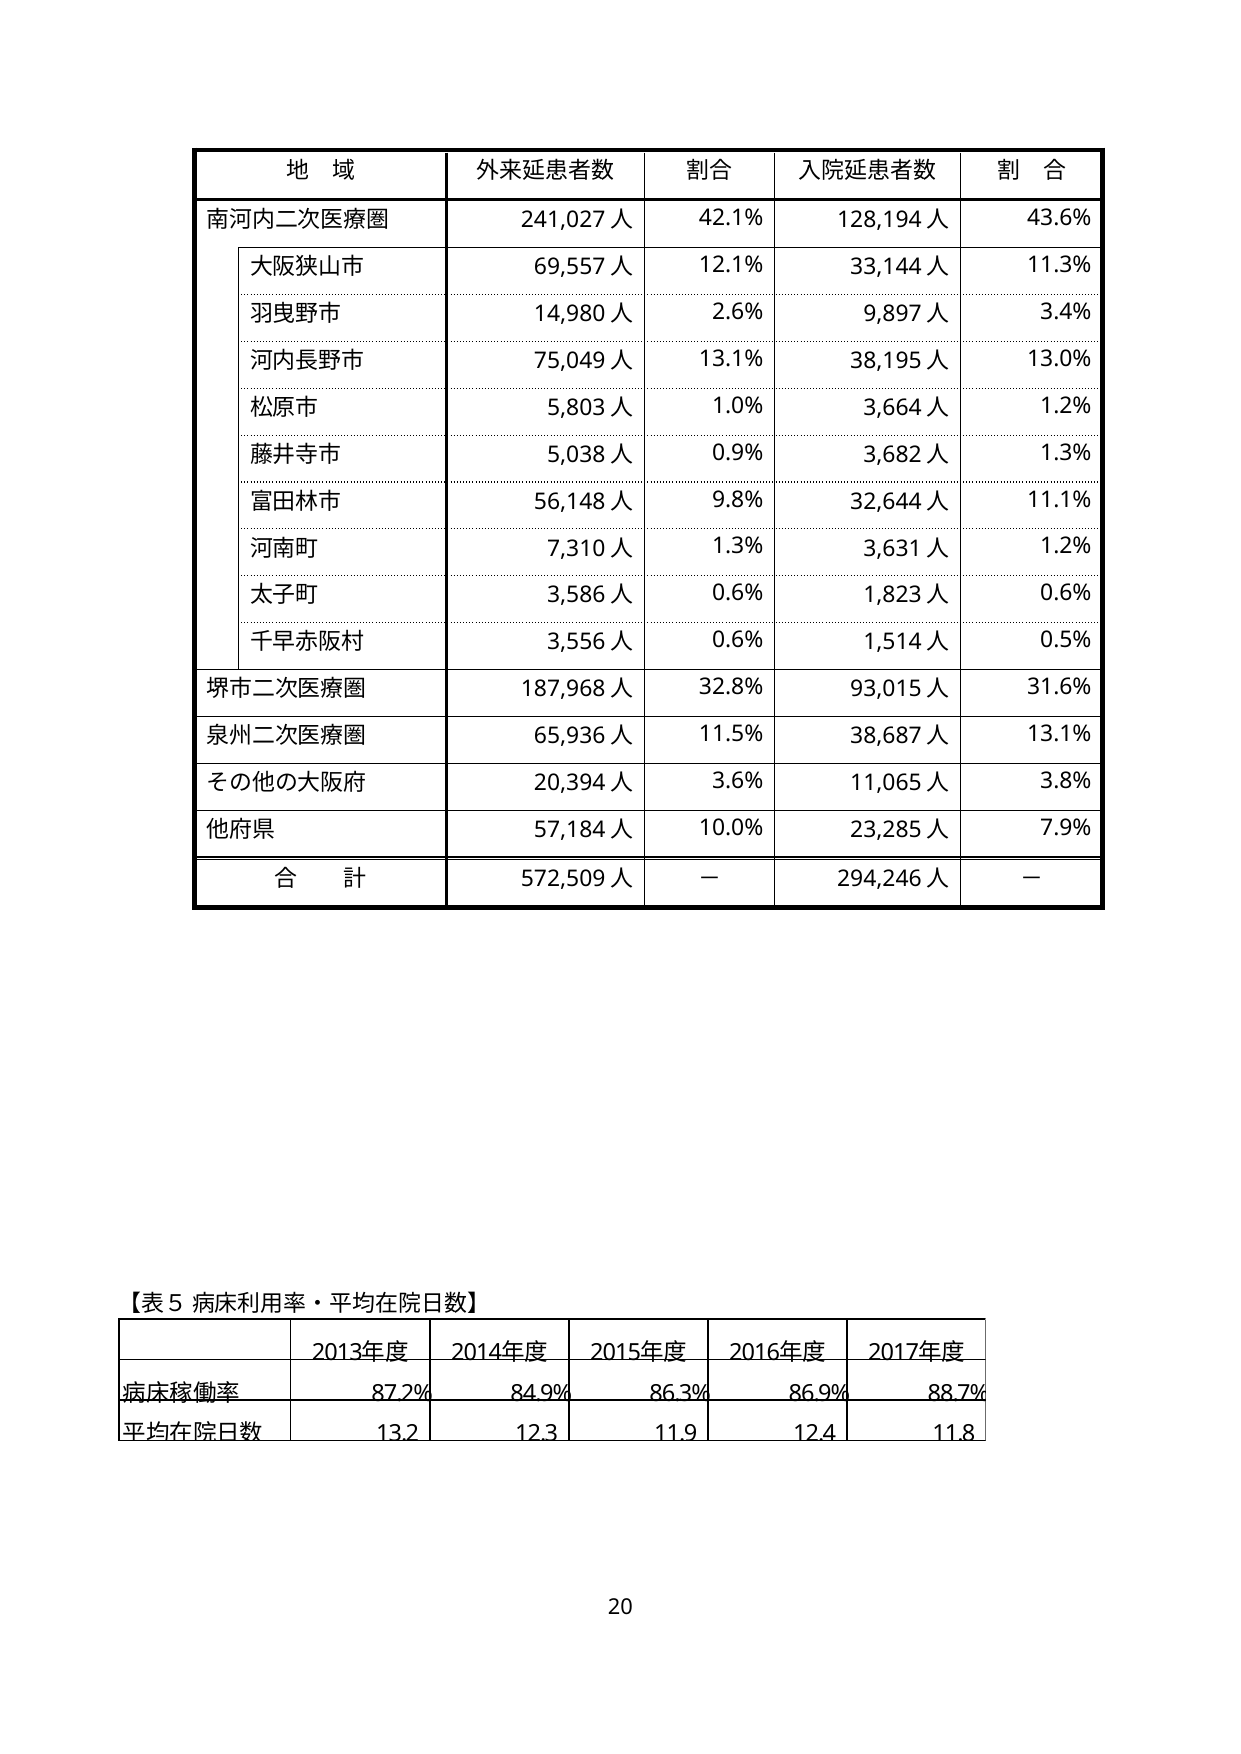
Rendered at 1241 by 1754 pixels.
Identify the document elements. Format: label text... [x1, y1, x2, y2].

table_cell 5,038人 [448, 435, 644, 481]
table_cell 38,195人 [775, 341, 960, 388]
table_cell 0.6% [645, 575, 774, 622]
table_header 入院延患者数 [775, 152, 960, 198]
table_cell 57,184人 [448, 811, 644, 856]
table_cell 松原市 [239, 388, 445, 434]
table_cell 14,980人 [448, 294, 644, 341]
table_cell 1.2% [961, 528, 1100, 575]
table_cell 大阪狭山市 [239, 248, 445, 294]
table_cell 43.6% [961, 201, 1100, 247]
table_cell 13.0% [961, 341, 1100, 388]
table_cell 9,897人 [775, 294, 960, 341]
table_cell 1.3% [961, 435, 1100, 481]
table_cell 堺市二次医療圏 [197, 670, 445, 716]
table_cell － [645, 860, 774, 905]
table_cell 3.6% [645, 764, 774, 809]
table_cell 5,803人 [448, 388, 644, 434]
table_header 割合 [645, 152, 774, 198]
table_cell その他の大阪府 [197, 764, 445, 809]
table_cell 0.6% [645, 622, 774, 669]
table_cell 1.0% [645, 388, 774, 434]
table_cell 1,514人 [775, 622, 960, 669]
table_cell 7,310人 [448, 528, 644, 575]
table_cell 1.2% [961, 388, 1100, 434]
table_cell 128,194人 [775, 201, 960, 247]
table_cell 12.1% [645, 248, 774, 294]
table_cell 0.5% [961, 622, 1100, 669]
table_cell 羽曳野市 [239, 294, 445, 341]
table_cell 太子町 [239, 575, 445, 622]
table_cell 3,664人 [775, 388, 960, 434]
table_cell 7.9% [961, 811, 1100, 856]
table_cell 千早赤阪村 [239, 622, 445, 669]
table_cell 0.6% [961, 575, 1100, 622]
table_cell 河南町 [239, 528, 445, 575]
table_cell 0.9% [645, 435, 774, 481]
table_cell 294,246人 [775, 860, 960, 905]
table_cell 23,285人 [775, 811, 960, 856]
table_cell 3,586人 [448, 575, 644, 622]
table_cell 13.1% [645, 341, 774, 388]
table_cell 9.8% [645, 481, 774, 528]
table_cell 3.4% [961, 294, 1100, 341]
table_cell 32,644人 [775, 481, 960, 528]
table_cell [197, 247, 238, 669]
table_cell 31.6% [961, 670, 1100, 716]
table_cell 93,015人 [775, 670, 960, 716]
table_cell 11.3% [961, 248, 1100, 294]
table_cell 69,557人 [448, 248, 644, 294]
table_cell 3.8% [961, 764, 1100, 809]
table_cell 藤井寺市 [239, 435, 445, 481]
table_cell 南河内二次医療圏 [197, 201, 445, 247]
table_header 割 合 [961, 152, 1100, 198]
table_cell － [961, 860, 1100, 905]
table_header 地 域 [197, 152, 446, 198]
table_cell 富田林市 [239, 481, 445, 528]
table_cell 11,065人 [775, 764, 960, 809]
table_cell 合 計 [197, 860, 445, 905]
table_cell 他府県 [197, 811, 445, 856]
table_cell 65,936人 [448, 717, 644, 763]
table_cell 河内長野市 [239, 341, 445, 388]
text 【表５ 病床利用率・平均在院日数】 [118, 1285, 1122, 1318]
table_cell 32.8% [645, 670, 774, 716]
table_cell 2.6% [645, 294, 774, 341]
table_cell 泉州二次医療圏 [197, 717, 445, 763]
table_cell 572,509人 [448, 860, 644, 905]
table_cell 42.1% [645, 201, 774, 247]
table_cell 75,049人 [448, 341, 644, 388]
table_cell 38,687人 [775, 717, 960, 763]
table_header 外来延患者数 [448, 152, 644, 198]
table_cell 3,631人 [775, 528, 960, 575]
table_cell 1,823人 [775, 575, 960, 622]
table_cell 187,968人 [448, 670, 644, 716]
table_cell 241,027人 [448, 201, 644, 247]
table_cell 33,144人 [775, 248, 960, 294]
table_cell 11.1% [961, 481, 1100, 528]
table_cell 56,148人 [448, 481, 644, 528]
table_cell 20,394人 [448, 764, 644, 809]
table_cell 3,556人 [448, 622, 644, 669]
table_cell 10.0% [645, 811, 774, 856]
table_cell 3,682人 [775, 435, 960, 481]
table_cell 11.5% [645, 717, 774, 763]
table_cell 1.3% [645, 528, 774, 575]
table_cell 13.1% [961, 717, 1100, 763]
